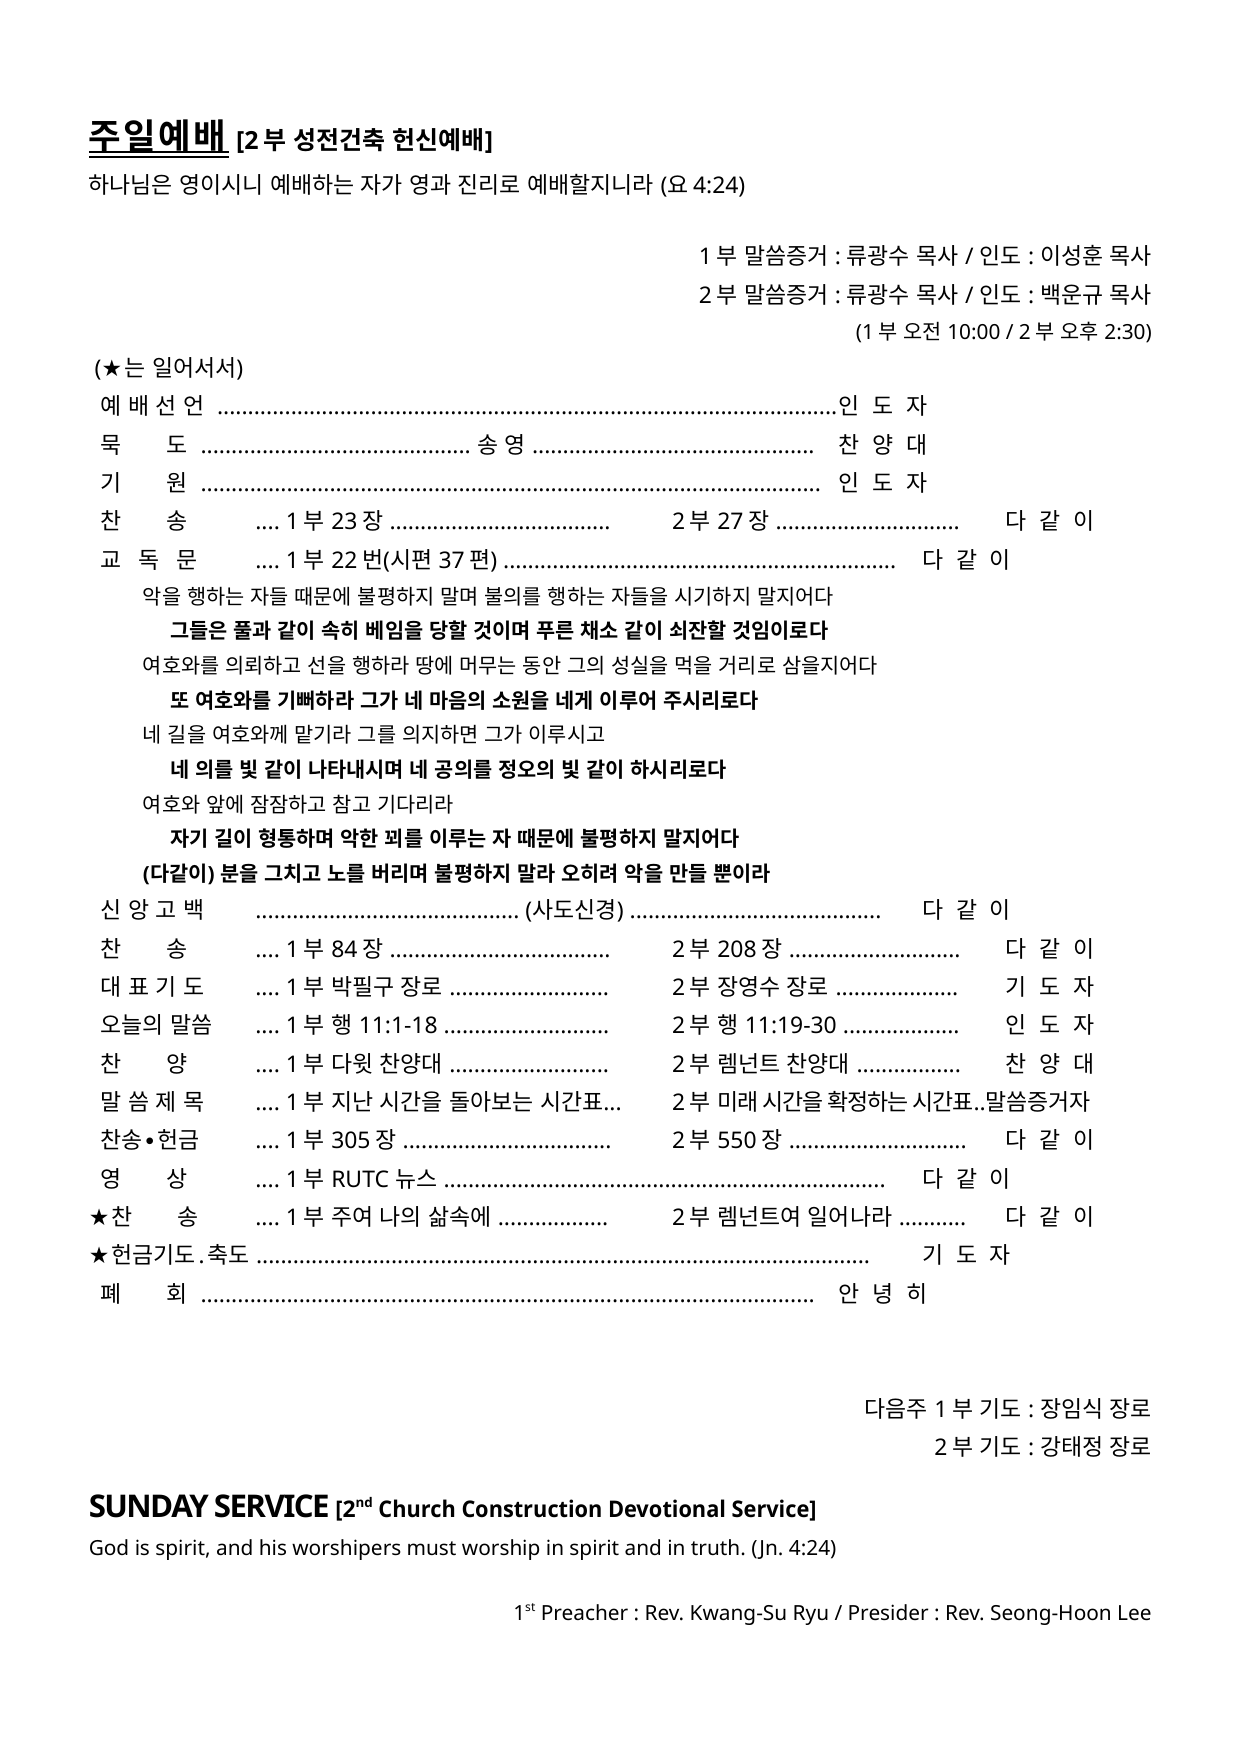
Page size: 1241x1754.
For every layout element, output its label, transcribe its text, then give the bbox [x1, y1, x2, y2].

text 신 앙 고 백 ........................................... (사도신경) ......................................... 다 같 이 [80, 890, 1160, 926]
text (1부 오전 10:00 / 2부 오후 2:30) [80, 313, 1160, 345]
text 찬 송 .... 1부 84장 .................................... 2부 208장 ............................ 다 같 이 [80, 928, 1160, 964]
text 또 여호와를 기뻐하라 그가 네 마음의 소원을 네게 이루어 주시리로다 [88, 684, 1152, 714]
text 여호와 앞에 잠잠하고 참고 기다리라 [88, 788, 1152, 818]
text 찬 양 .... 1부 다윗 찬양대 .......................... 2부 렘넌트 찬양대 ................. 찬 양 대 [80, 1043, 1160, 1079]
text 묵 도 ............................................ 송 영 .............................................. 찬 양 대 [80, 424, 1160, 460]
text SUNDAY SERVICE [2nd Church Construction Devotional Service] [88, 1484, 1152, 1527]
text 네 길을 여호와께 맡기라 그를 의지하면 그가 이루시고 [88, 719, 1152, 749]
text ★찬 송 .... 1부 주여 나의 삶속에 .................. 2부 렘넌트여 일어나라 ........... 다 같 이 [80, 1197, 1160, 1232]
text 네 의를 빛 같이 나타내시며 네 공의를 정오의 빛 같이 하시리로다 [88, 753, 1152, 783]
text 자기 길이 형통하며 악한 꾀를 이루는 자 때문에 불평하지 말지어다 [88, 823, 1152, 853]
text 오늘의 말씀 .... 1부 행 11:1-18 ........................... 2부 행 11:19-30 ................... 인 도 자 [80, 1005, 1160, 1041]
text 2부 기도 : 강태정 장로 [88, 1429, 1152, 1462]
text 말 씀 제 목 .... 1부 지난 시간을 돌아보는 시간표... 2부 미래 시간을 확정하는 시간표..말씀증거자 [80, 1082, 1160, 1117]
text 교 독 문 .... 1부 22번(시편 37편) ................................................................ 다 같 이 [88, 542, 1152, 575]
text 폐 회 .................................................................................................... 안 녕 히 [80, 1273, 1160, 1311]
text 악을 행하는 자들 때문에 불평하지 말며 불의를 행하는 자들을 시기하지 말지어다 [88, 580, 1152, 610]
text 대 표 기 도 .... 1부 박필구 장로 .......................... 2부 장영수 장로 .................... 기 도 자 [80, 967, 1160, 1002]
text 1부 말씀증거 : 류광수 목사 / 인도 : 이성훈 목사 [80, 236, 1160, 272]
text (★는 일어서서) [80, 348, 1160, 383]
text 여호와를 의뢰하고 선을 행하라 땅에 머무는 동안 그의 성실을 먹을 거리로 삼을지어다 [88, 649, 1152, 679]
text ★헌금기도․축도 .................................................................................................... 기 도 자 [80, 1235, 1160, 1271]
text God is spirit, and his worshipers must worship in spirit and in truth. (Jn. 4:24) [88, 1533, 1152, 1561]
text 찬송∙헌금 .... 1부 305장 .................................. 2부 550장 ............................. 다 같 이 [80, 1120, 1160, 1156]
text 주일예배 [2부 성전건축 헌신예배] [80, 106, 1160, 160]
text 그들은 풀과 같이 속히 베임을 당할 것이며 푸른 채소 같이 쇠잔할 것임이로다 [88, 614, 1152, 645]
text 하나님은 영이시니 예배하는 자가 영과 진리로 예배할지니라 (요4:24) [80, 165, 1160, 201]
text (다같이) 분을 그치고 노를 버리며 불평하지 말라 오히려 악을 만들 뿐이라 [88, 857, 1152, 888]
text 기 원 ..................................................................................................... 인 도 자 [80, 463, 1160, 498]
text 다음주 1부 기도 : 장임식 장로 [80, 1389, 1160, 1424]
text 영 상 .... 1부 RUTC 뉴스 ........................................................................ 다 같 이 [80, 1158, 1160, 1194]
text 찬 송 .... 1부 23장 .................................... 2부 27장 .............................. 다 같 이 [80, 501, 1160, 537]
text 2부 말씀증거 : 류광수 목사 / 인도 : 백운규 목사 [80, 274, 1160, 310]
text 1st Preacher : Rev. Kwang-Su Ryu / Presider : Rev. Seong-Hoon Lee [88, 1598, 1152, 1627]
text 예 배 선 언 ..................................................................................................... 인 도 자 [80, 386, 1160, 422]
